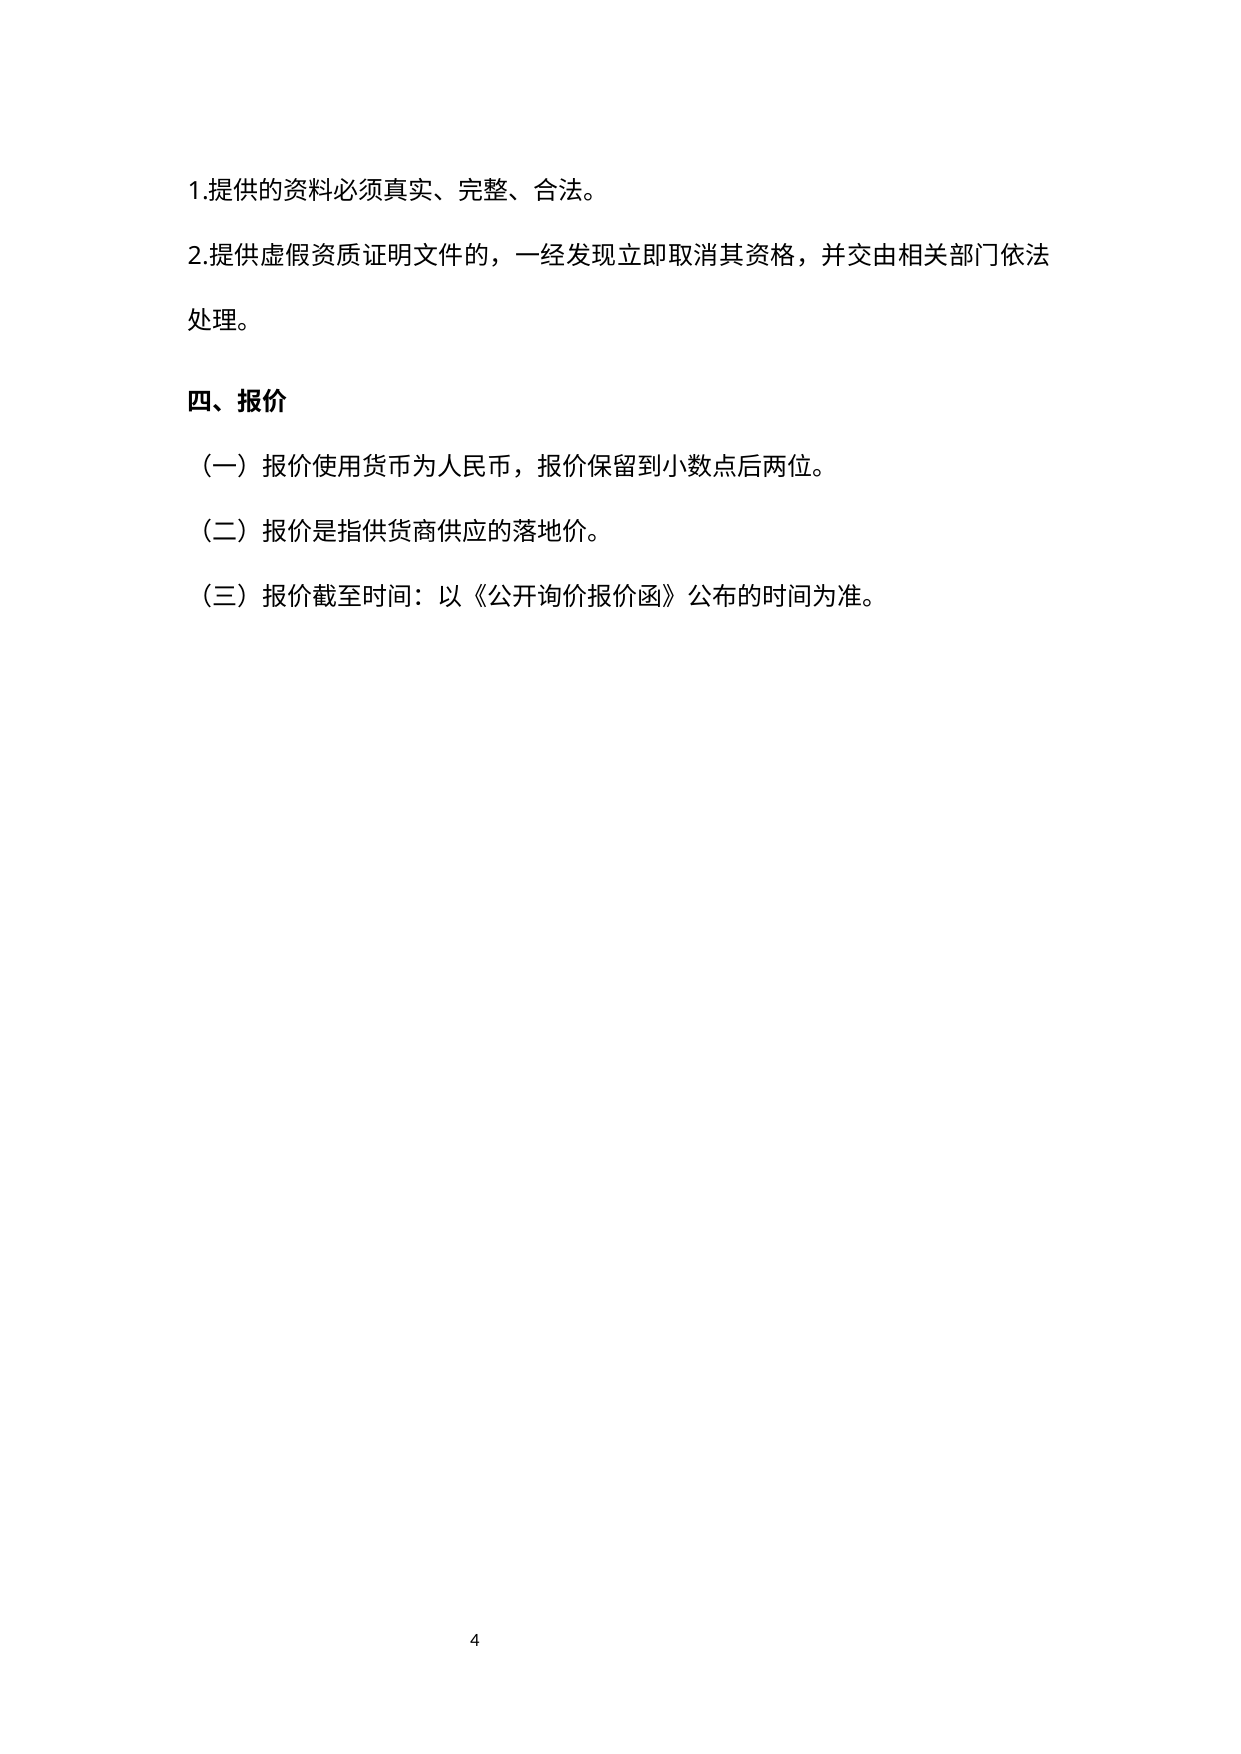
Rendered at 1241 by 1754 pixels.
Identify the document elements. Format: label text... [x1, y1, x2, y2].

text （一）报价使用货币为人民币，报价保留到小数点后两位。 [187, 432, 1053, 497]
text （二）报价是指供货商供应的落地价。 [187, 497, 1053, 562]
subtitle 四、报价 [187, 367, 1053, 432]
text 1.提供的资料必须真实、完整、合法。 [187, 156, 1053, 221]
text 2.提供虚假资质证明文件的，一经发现立即取消其资格，并交由相关部门依法处理。 [187, 221, 1053, 351]
text （三）报价截至时间：以《公开询价报价函》公布的时间为准。 [187, 562, 1053, 627]
